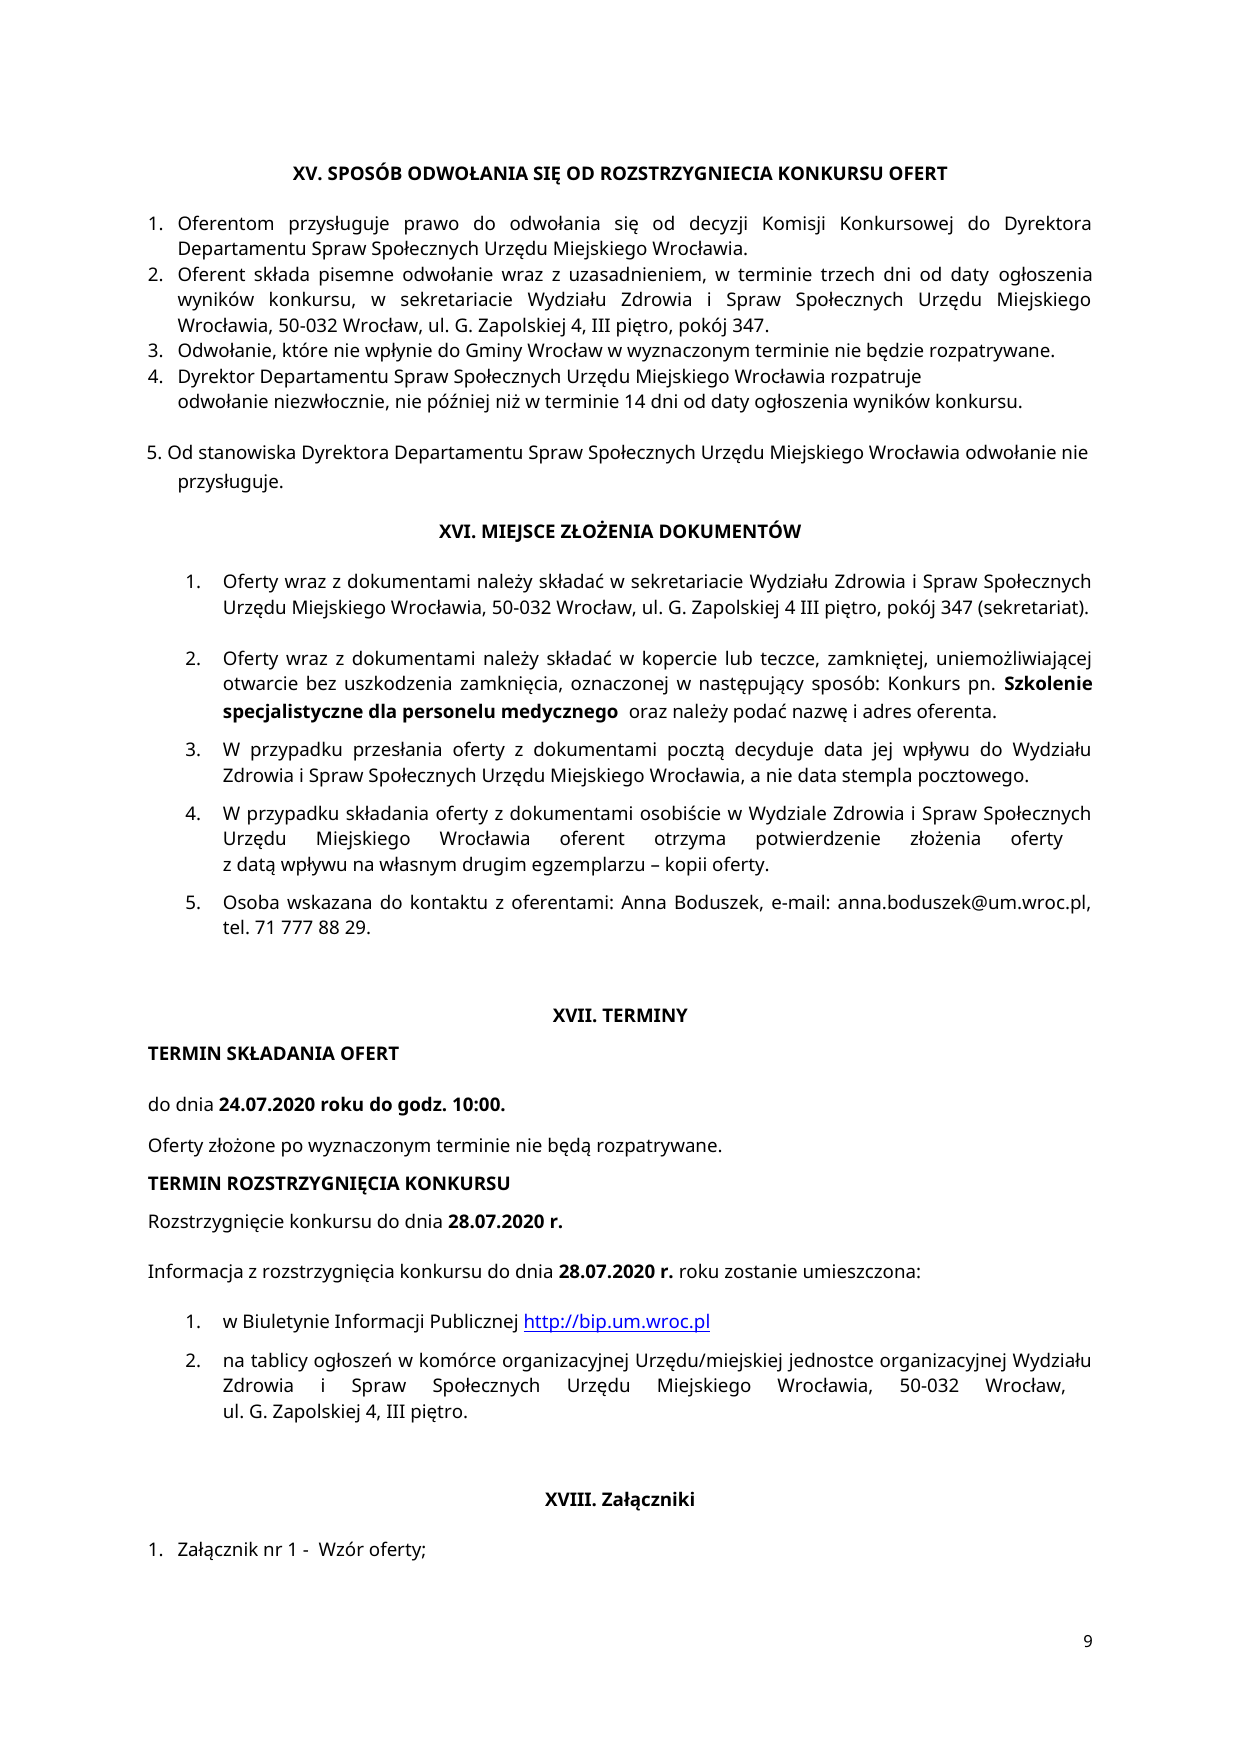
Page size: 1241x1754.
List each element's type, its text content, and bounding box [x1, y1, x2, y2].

list XV. SPOSÓB ODWOŁANIA SIĘ OD ROZSTRZYGNIECIA KONKURSU OFERT [148, 160, 1093, 186]
subtitle XVI. MIEJSCE ZŁOŻENIA DOKUMENTÓW [148, 518, 1093, 544]
list Oferty wraz z dokumentami należy składać w sekretariacie Wydziału Zdrowia i Spraw Społecznych Urzędu Miejskiego Wrocławia, 50-032 Wrocław, ul. G. Zapolskiej 4 III piętro, pokój 347 (sekretariat). [185, 569, 1093, 620]
subtitle do dnia 24.07.2020 roku do godz. 10:00. [148, 1091, 1093, 1116]
list na tablicy ogłoszeń w komórce organizacyjnej Urzędu/miejskiej jednostce organizacyjnej Wydziału Zdrowia i Spraw Społecznych Urzędu Miejskiego Wrocławia, 50-032 Wrocław, ul. G. Zapolskiej 4, III piętro. [185, 1347, 1093, 1423]
text XVIII. Załączniki [148, 1486, 1093, 1512]
list W przypadku przesłania oferty z dokumentami pocztą decyduje data jej wpływu do Wydziału Zdrowia i Spraw Społecznych Urzędu Miejskiego Wrocławia, a nie data stempla pocztowego. [185, 736, 1093, 787]
list Oferent składa pisemne odwołanie wraz z uzasadnieniem, w terminie trzech dni od daty ogłoszenia wyników konkursu, w sekretariacie Wydziału Zdrowia i Spraw Społecznych Urzędu Miejskiego Wrocławia, 50-032 Wrocław, ul. G. Zapolskiej 4, III piętro, pokój 347. [148, 261, 1093, 338]
list Załącznik nr 1 - Wzór oferty; [148, 1536, 1093, 1562]
text 5. Od stanowiska Dyrektora Departamentu Spraw Społecznych Urzędu Miejskiego Wrocławia odwołanie nie przysługuje. [146, 439, 1093, 494]
text Informacja z rozstrzygnięcia konkursu do dnia 28.07.2020 r. roku zostanie umieszczona: [148, 1259, 1093, 1284]
list Oferty wraz z dokumentami należy składać w kopercie lub teczce, zamkniętej, uniemożliwiającej otwarcie bez uszkodzenia zamknięcia, oznaczonej w następujący sposób: Konkurs pn. Szkolenie specjalistyczne dla personelu medycznego oraz należy podać nazwę i adres oferenta. [185, 645, 1093, 724]
list Dyrektor Departamentu Spraw Społecznych Urzędu Miejskiego Wrocławia rozpatruje [148, 363, 1093, 389]
list Odwołanie, które nie wpłynie do Gminy Wrocław w wyznaczonym terminie nie będzie rozpatrywane. [148, 338, 1093, 363]
text XVII. TERMINY [148, 1003, 1093, 1028]
text TERMIN SKŁADANIA OFERT [148, 1041, 1093, 1066]
list w Biuletynie Informacji Publicznej http://bip.um.wroc.pl [185, 1309, 1093, 1334]
list W przypadku składania oferty z dokumentami osobiście w Wydziale Zdrowia i Spraw Społecznych Urzędu Miejskiego Wrocławia oferent otrzyma potwierdzenie złożenia oferty z datą wpływu na własnym drugim egzemplarzu – kopii oferty. [185, 800, 1093, 877]
list Oferentom przysługuje prawo do odwołania się od decyzji Komisji Konkursowej do Dyrektora Departamentu Spraw Społecznych Urzędu Miejskiego Wrocławia. [148, 210, 1093, 261]
text odwołanie niezwłocznie, nie później niż w terminie 14 dni od daty ogłoszenia wyników konkursu. [177, 389, 1093, 414]
text Oferty złożone po wyznaczonym terminie nie będą rozpatrywane. [148, 1133, 1081, 1158]
subtitle TERMIN ROZSTRZYGNIĘCIA KONKURSU [148, 1171, 1093, 1196]
text Rozstrzygnięcie konkursu do dnia 28.07.2020 r. [148, 1209, 1093, 1234]
list Osoba wskazana do kontaktu z oferentami: Anna Boduszek, e-mail: anna.boduszek@um.wroc.pl, tel. 71 777 88 29. [185, 889, 1093, 940]
